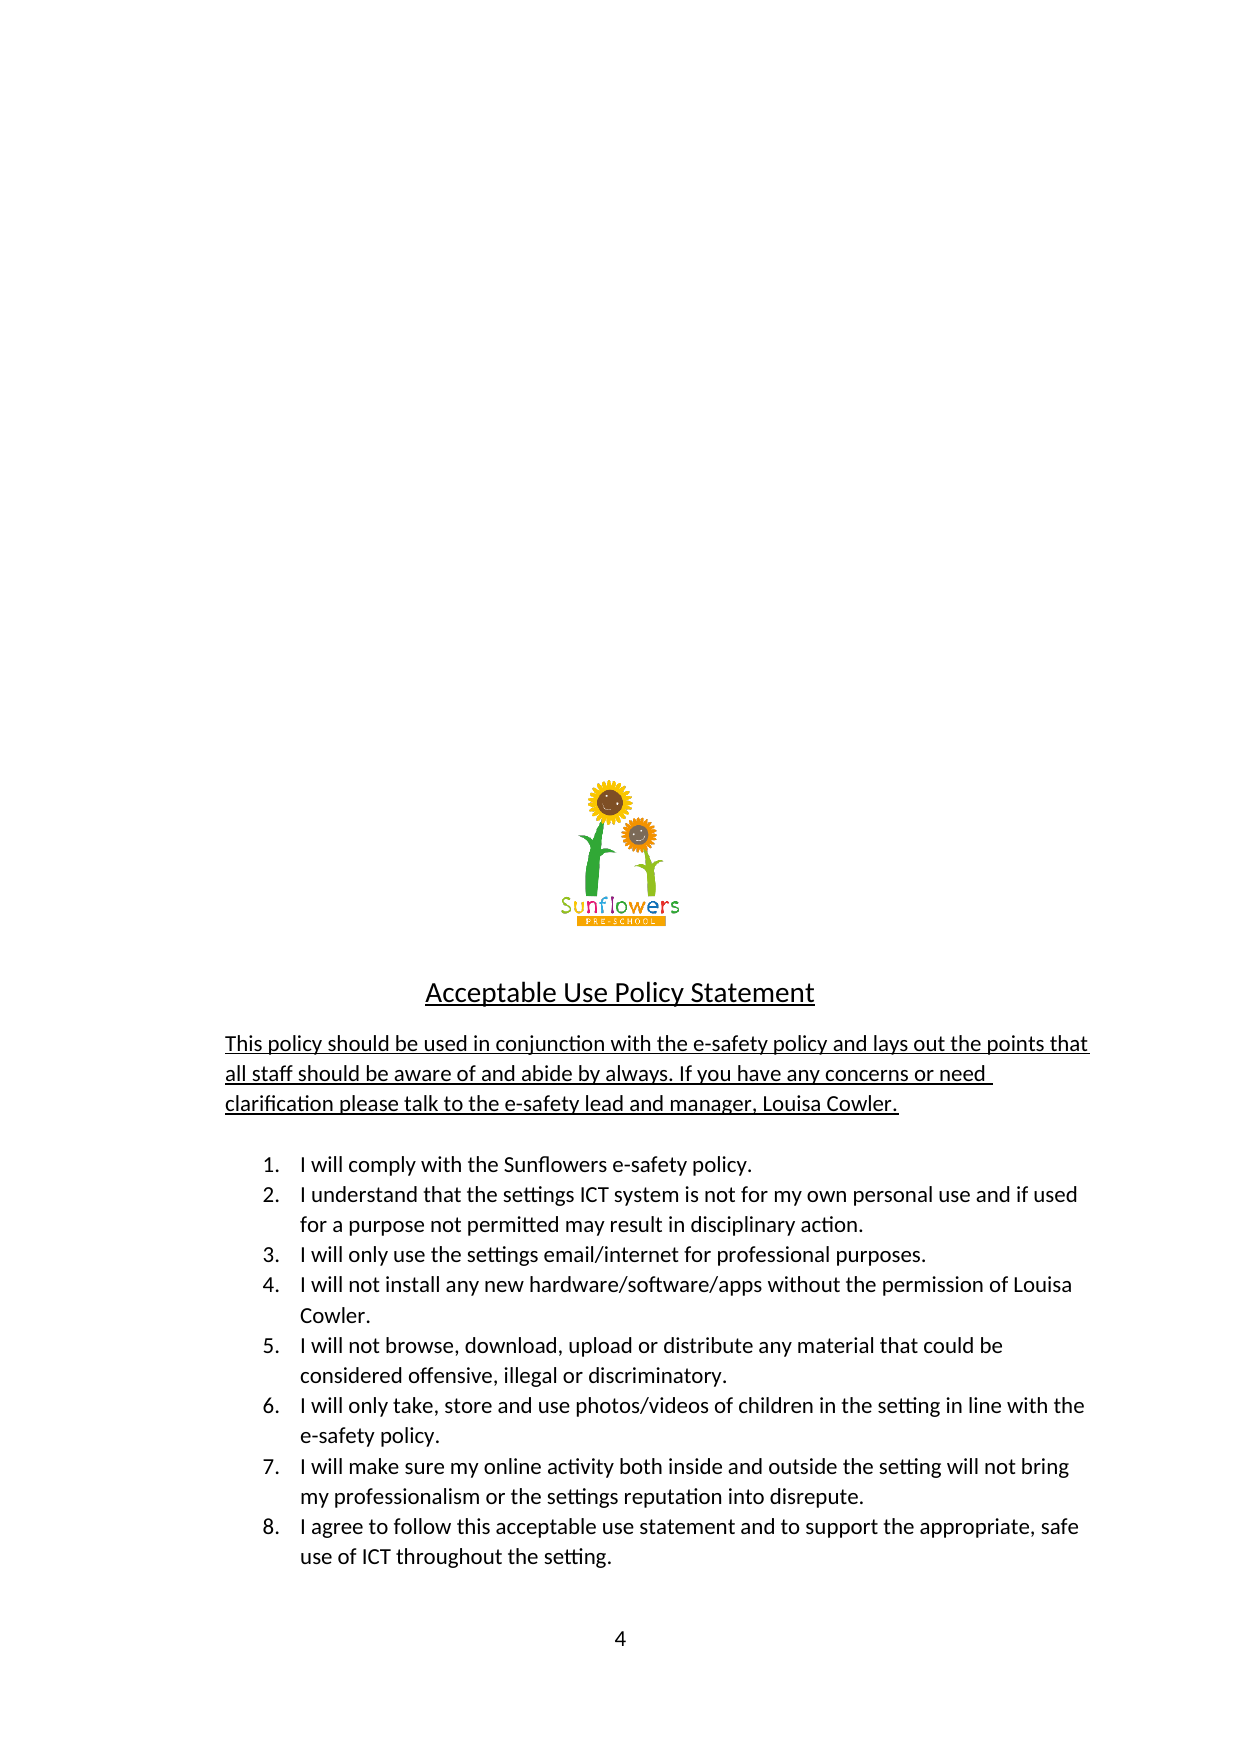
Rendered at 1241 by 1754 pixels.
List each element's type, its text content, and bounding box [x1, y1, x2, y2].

text This policy should be used in conjunction with the e-safety policy and lays out the points that all staff should be aware of and abide by always. If you have any concerns or need clarification please talk to the e-safety lead and manager, Louisa Cowler. [225, 1054, 1090, 1117]
text Acceptable Use Policy Statement [150, 974, 1090, 1009]
list I will make sure my online activity both inside and outside the setting will not bring my professionalism or the settings reputation into disrepute. [262, 1452, 1090, 1510]
list I will not install any new hardware/software/apps without the permission of Louisa Cowler. [262, 1271, 1090, 1329]
list I agree to follow this acceptable use statement and to support the appropriate, safe use of ICT throughout the setting. [262, 1512, 1090, 1571]
picture [553, 766, 687, 955]
list I understand that the settings ICT system is not for my own personal use and if used for a purpose not permitted may result in disciplinary action. [262, 1180, 1090, 1238]
list I will comply with the Sunflowers e-safety policy. [262, 1150, 1090, 1178]
list I will not browse, download, upload or distribute any material that could be considered offensive, illegal or discriminatory. [262, 1331, 1090, 1389]
list I will only use the settings email/internet for professional purposes. [262, 1240, 1090, 1268]
text This policy should be used in conjunction with the e-safety policy and lays out the points that all staff should be aware of and abide by always. If you have any concerns or need clarification please talk to the e-safety lead and manager, Louisa Cowler. [225, 1029, 1090, 1053]
list I will only take, store and use photos/videos of children in the setting in line with the e-safety policy. [262, 1391, 1090, 1450]
